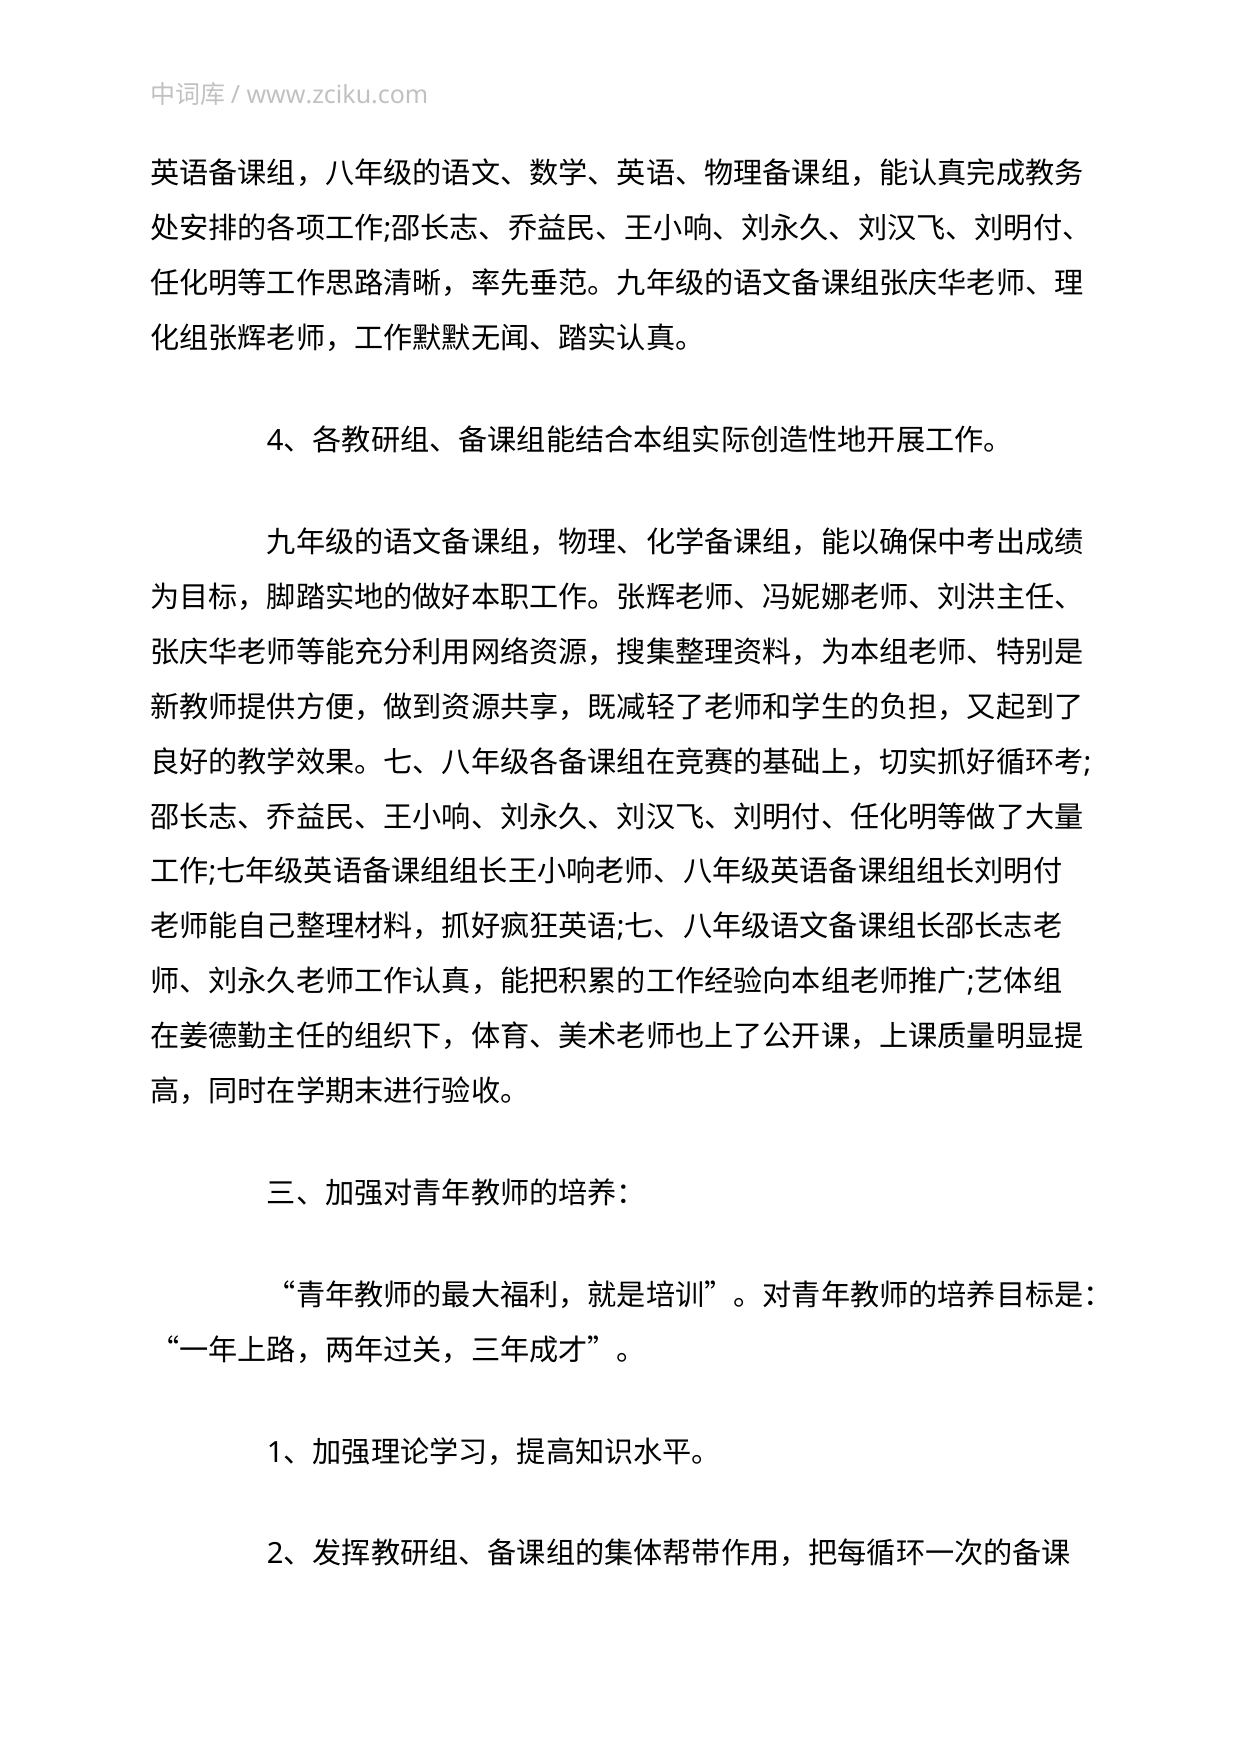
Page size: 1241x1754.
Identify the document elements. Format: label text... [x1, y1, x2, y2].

text 三、加强对青年教师的培养： [150, 1170, 1090, 1212]
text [150, 150, 1090, 357]
text “青年教师的最大福利，就是培训”。对青年教师的培养目标是：“一年上路，两年过关，三年成才”。 [150, 1271, 1090, 1369]
text 4、各教研组、备课组能结合本组实际创造性地开展工作。 [150, 417, 1090, 459]
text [150, 1530, 1090, 1572]
text 1、加强理论学习，提高知识水平。 [150, 1428, 1090, 1471]
text 九年级的语文备课组，物理、化学备课组，能以确保中考出成绩为目标，脚踏实地的做好本职工作。张辉老师、冯妮娜老师、刘洪主任、张庆华老师等能充分利用网络资源，搜集整理资料，为本组老师、特别是新教师提供方便，做到资源共享，既减轻了老师和学生的负担，又起到了良好的教学效果。七、八年级各备课组在竞赛的基础上，切实抓好循环考;邵长志、乔益民、王小响、刘永久、刘汉飞、刘明付、任化明等做了大量工作;七年级英语备课组组长王小响老师、八年级英语备课组组长刘明付老师能自己整理材料，抓好疯狂英语;七、八年级语文备课组长邵长志老师、刘永久老师工作认真，能把积累的工作经验向本组老师推广;艺体组在姜德勤主任的组织下，体育、美术老师也上了公开课，上课质量明显提高，同时在学期末进行验收。 [150, 518, 1090, 1110]
